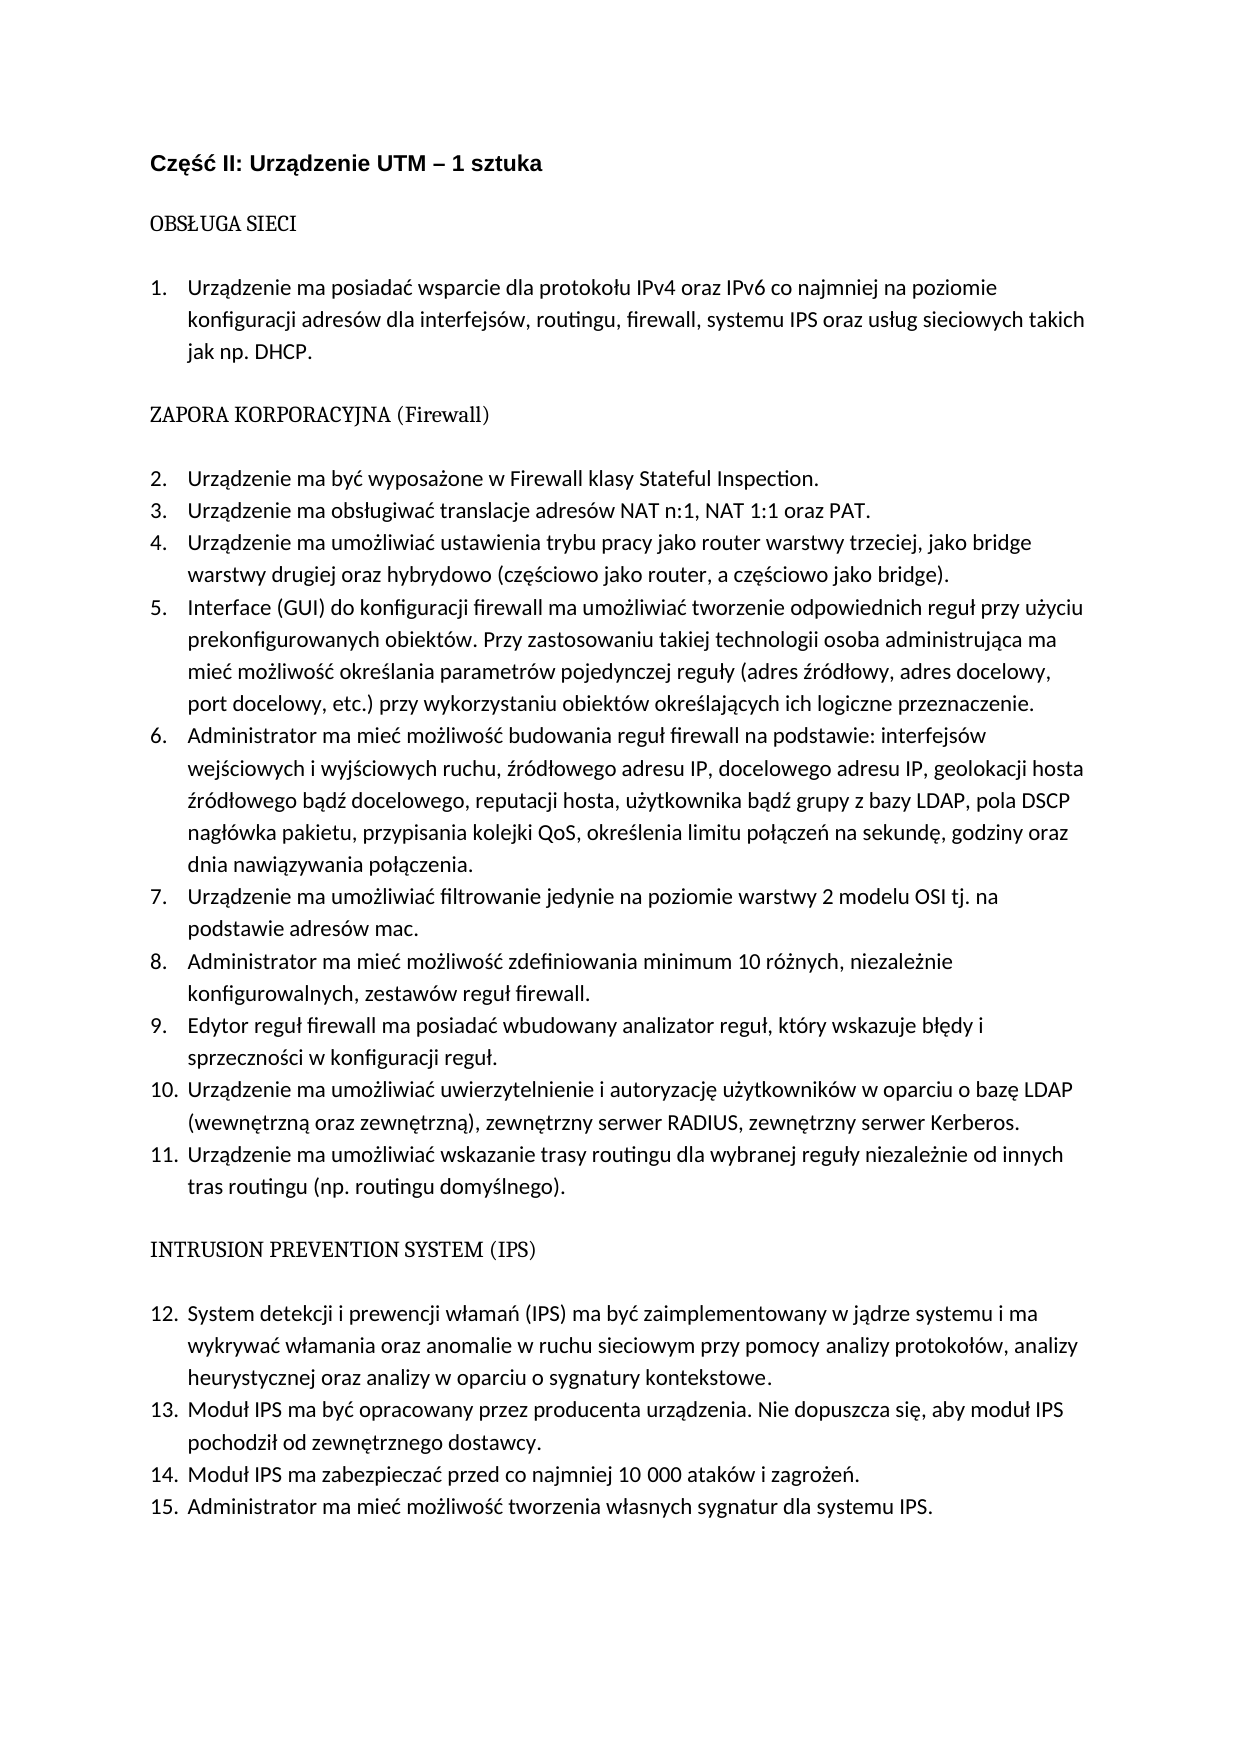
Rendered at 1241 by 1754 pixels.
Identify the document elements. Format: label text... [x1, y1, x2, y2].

list Administrator ma mieć możliwość tworzenia własnych sygnatur dla systemu IPS. [150, 1492, 1090, 1520]
text Część II: Urządzenie UTM – 1 sztuka [150, 150, 1090, 176]
text ZAPORA KORPORACYJNA (Firewall) [150, 402, 1090, 428]
list Urządzenie ma umożliwiać ustawienia trybu pracy jako router warstwy trzeciej, jako bridge warstwy drugiej oraz hybrydowo (częściowo jako router, a częściowo jako bridge). [150, 528, 1090, 588]
list Interface (GUI) do konfiguracji firewall ma umożliwiać tworzenie odpowiednich reguł przy użyciu prekonfigurowanych obiektów. Przy zastosowaniu takiej technologii osoba administrująca ma mieć możliwość określania parametrów pojedynczej reguły (adres źródłowy, adres docelowy, port docelowy, etc.) przy wykorzystaniu obiektów określających ich logiczne przeznaczenie. [150, 593, 1090, 717]
list Moduł IPS ma zabezpieczać przed co najmniej 10 000 ataków i zagrożeń. [150, 1460, 1090, 1488]
text OBSŁUGA SIECI [150, 210, 1090, 237]
list Urządzenie ma umożliwiać filtrowanie jedynie na poziomie warstwy 2 modelu OSI tj. na podstawie adresów mac. [150, 882, 1090, 943]
list Administrator ma mieć możliwość budowania reguł firewall na podstawie: interfejsów wejściowych i wyjściowych ruchu, źródłowego adresu IP, docelowego adresu IP, geolokacji hosta źródłowego bądź docelowego, reputacji hosta, użytkownika bądź grupy z bazy LDAP, pola DSCP nagłówka pakietu, przypisania kolejki QoS, określenia limitu połączeń na sekundę, godziny oraz dnia nawiązywania połączenia. [150, 721, 1090, 878]
list System detekcji i prewencji włamań (IPS) ma być zaimplementowany w jądrze systemu i ma wykrywać włamania oraz anomalie w ruchu sieciowym przy pomocy analizy protokołów, analizy heurystycznej oraz analizy w oparciu o sygnatury kontekstowe. [150, 1299, 1090, 1391]
list Edytor reguł firewall ma posiadać wbudowany analizator reguł, który wskazuje błędy i sprzeczności w konfiguracji reguł. [150, 1011, 1090, 1071]
list Urządzenie ma być wyposażone w Firewall klasy Stateful Inspection. [150, 464, 1090, 492]
list Urządzenie ma obsługiwać translacje adresów NAT n:1, NAT 1:1 oraz PAT. [150, 496, 1090, 524]
list Urządzenie ma umożliwiać uwierzytelnienie i autoryzację użytkowników w oparciu o bazę LDAP (wewnętrzną oraz zewnętrzną), zewnętrzny serwer RADIUS, zewnętrzny serwer Kerberos. [150, 1076, 1090, 1136]
list Administrator ma mieć możliwość zdefiniowania minimum 10 różnych, niezależnie konfigurowalnych, zestawów reguł firewall. [150, 947, 1090, 1007]
text INTRUSION PREVENTION SYSTEM (IPS) [150, 1236, 1090, 1263]
list Urządzenie ma umożliwiać wskazanie trasy routingu dla wybranej reguły niezależnie od innych tras routingu (np. routingu domyślnego). [150, 1140, 1090, 1200]
list Moduł IPS ma być opracowany przez producenta urządzenia. Nie dopuszcza się, aby moduł IPS pochodził od zewnętrznego dostawcy. [150, 1395, 1090, 1456]
list Urządzenie ma posiadać wsparcie dla protokołu IPv4 oraz IPv6 co najmniej na poziomie konfiguracji adresów dla interfejsów, routingu, firewall, systemu IPS oraz usług sieciowych takich jak np. DHCP. [150, 273, 1090, 365]
